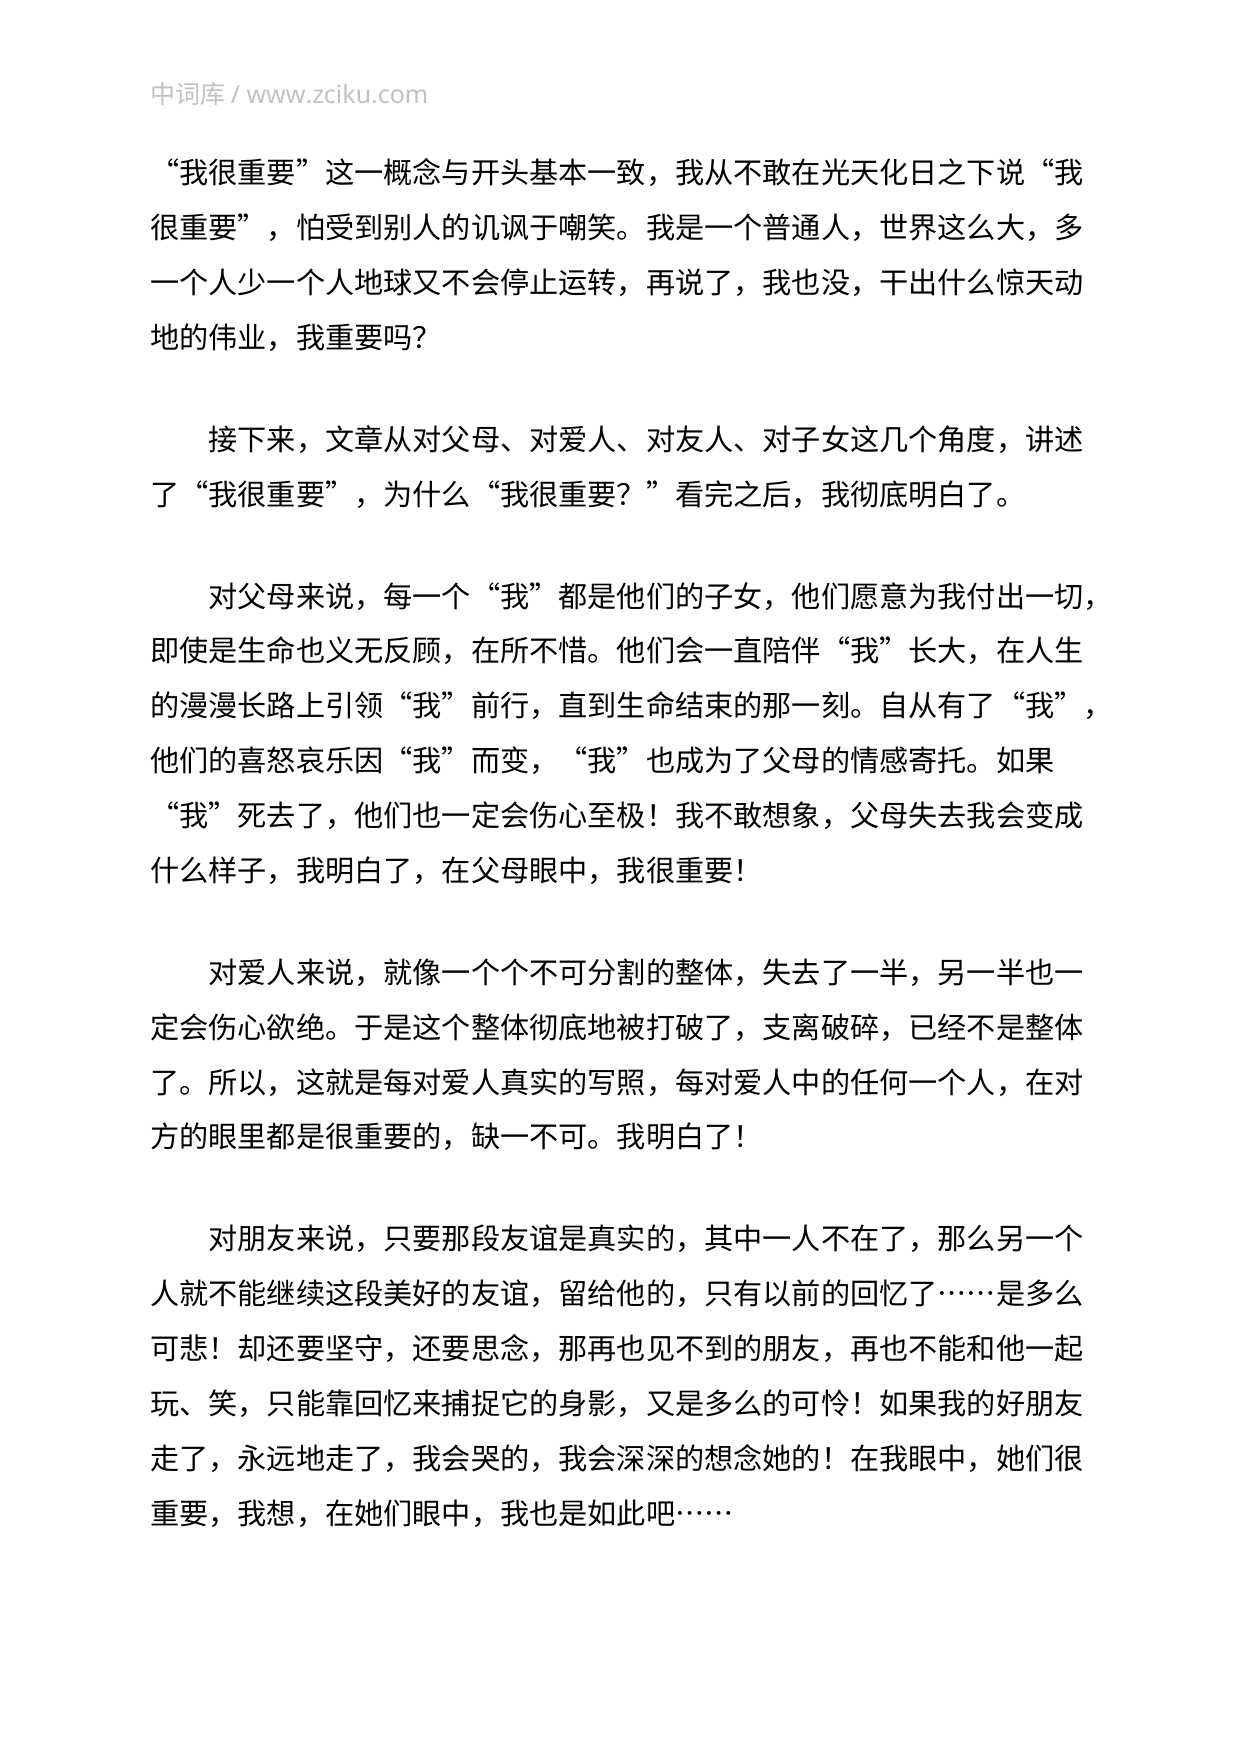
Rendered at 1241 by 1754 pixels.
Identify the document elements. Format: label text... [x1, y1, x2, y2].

text 对爱人来说，就像一个个不可分割的整体，失去了一半，另一半也一定会伤心欲绝。于是这个整体彻底地被打破了，支离破碎，已经不是整体了。所以，这就是每对爱人真实的写照，每对爱人中的任何一个人，在对方的眼里都是很重要的，缺一不可。我明白了！ [150, 949, 1090, 1156]
text 对朋友来说，只要那段友谊是真实的，其中一人不在了，那么另一个人就不能继续这段美好的友谊，留给他的，只有以前的回忆了……是多么可悲！却还要坚守，还要思念，那再也见不到的朋友，再也不能和他一起玩、笑，只能靠回忆来捕捉它的身影，又是多么的可怜！如果我的好朋友走了，永远地走了，我会哭的，我会深深的想念她的！在我眼中，她们很重要，我想，在她们眼中，我也是如此吧…… [150, 1216, 1090, 1533]
text 接下来，文章从对父母、对爱人、对友人、对子女这几个角度，讲述了“我很重要”，为什么“我很重要？”看完之后，我彻底明白了。 [150, 416, 1090, 514]
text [150, 150, 1090, 357]
text 对父母来说，每一个“我”都是他们的子女，他们愿意为我付出一切，即使是生命也义无反顾，在所不惜。他们会一直陪伴“我”长大，在人生的漫漫长路上引领“我”前行，直到生命结束的那一刻。自从有了“我”，他们的喜怒哀乐因“我”而变，“我”也成为了父母的情感寄托。如果“我”死去了，他们也一定会伤心至极！我不敢想象，父母失去我会变成什么样子，我明白了，在父母眼中，我很重要！ [150, 573, 1090, 890]
